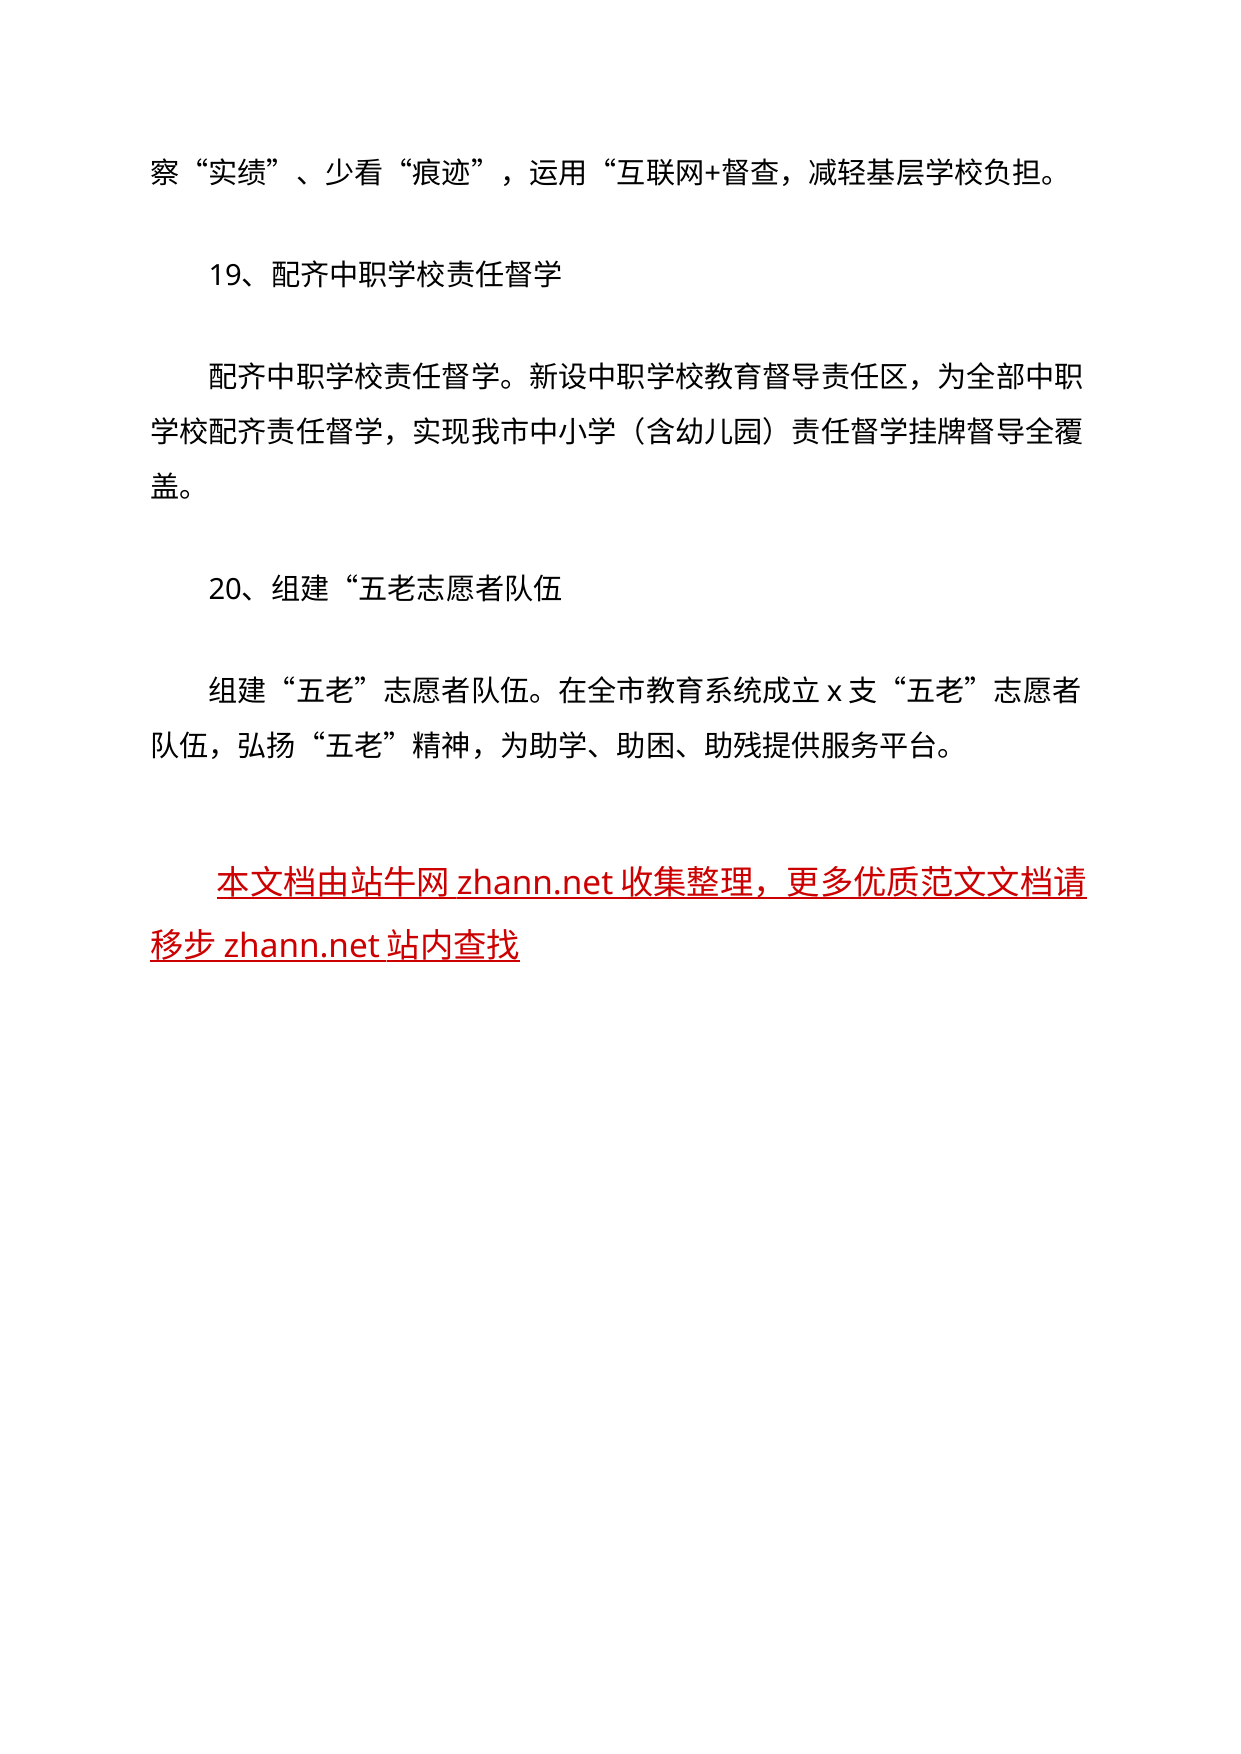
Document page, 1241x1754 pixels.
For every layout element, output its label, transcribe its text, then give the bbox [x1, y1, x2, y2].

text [150, 150, 1090, 192]
text 组建“五老”志愿者队伍。在全市教育系统成立x支“五老”志愿者队伍，弘扬“五老”精神，为助学、助困、助残提供服务平台。 [150, 667, 1090, 765]
text 19、配齐中职学校责任督学 [150, 252, 1090, 294]
text 本文档由站牛网zhann.net收集整理，更多优质范文文档请移步zhann.net站内查找 [150, 856, 1090, 967]
text 配齐中职学校责任督学。新设中职学校教育督导责任区，为全部中职学校配齐责任督学，实现我市中小学（含幼儿园）责任督学挂牌督导全覆盖。 [150, 354, 1090, 506]
text 20、组建“五老志愿者队伍 [150, 566, 1090, 608]
